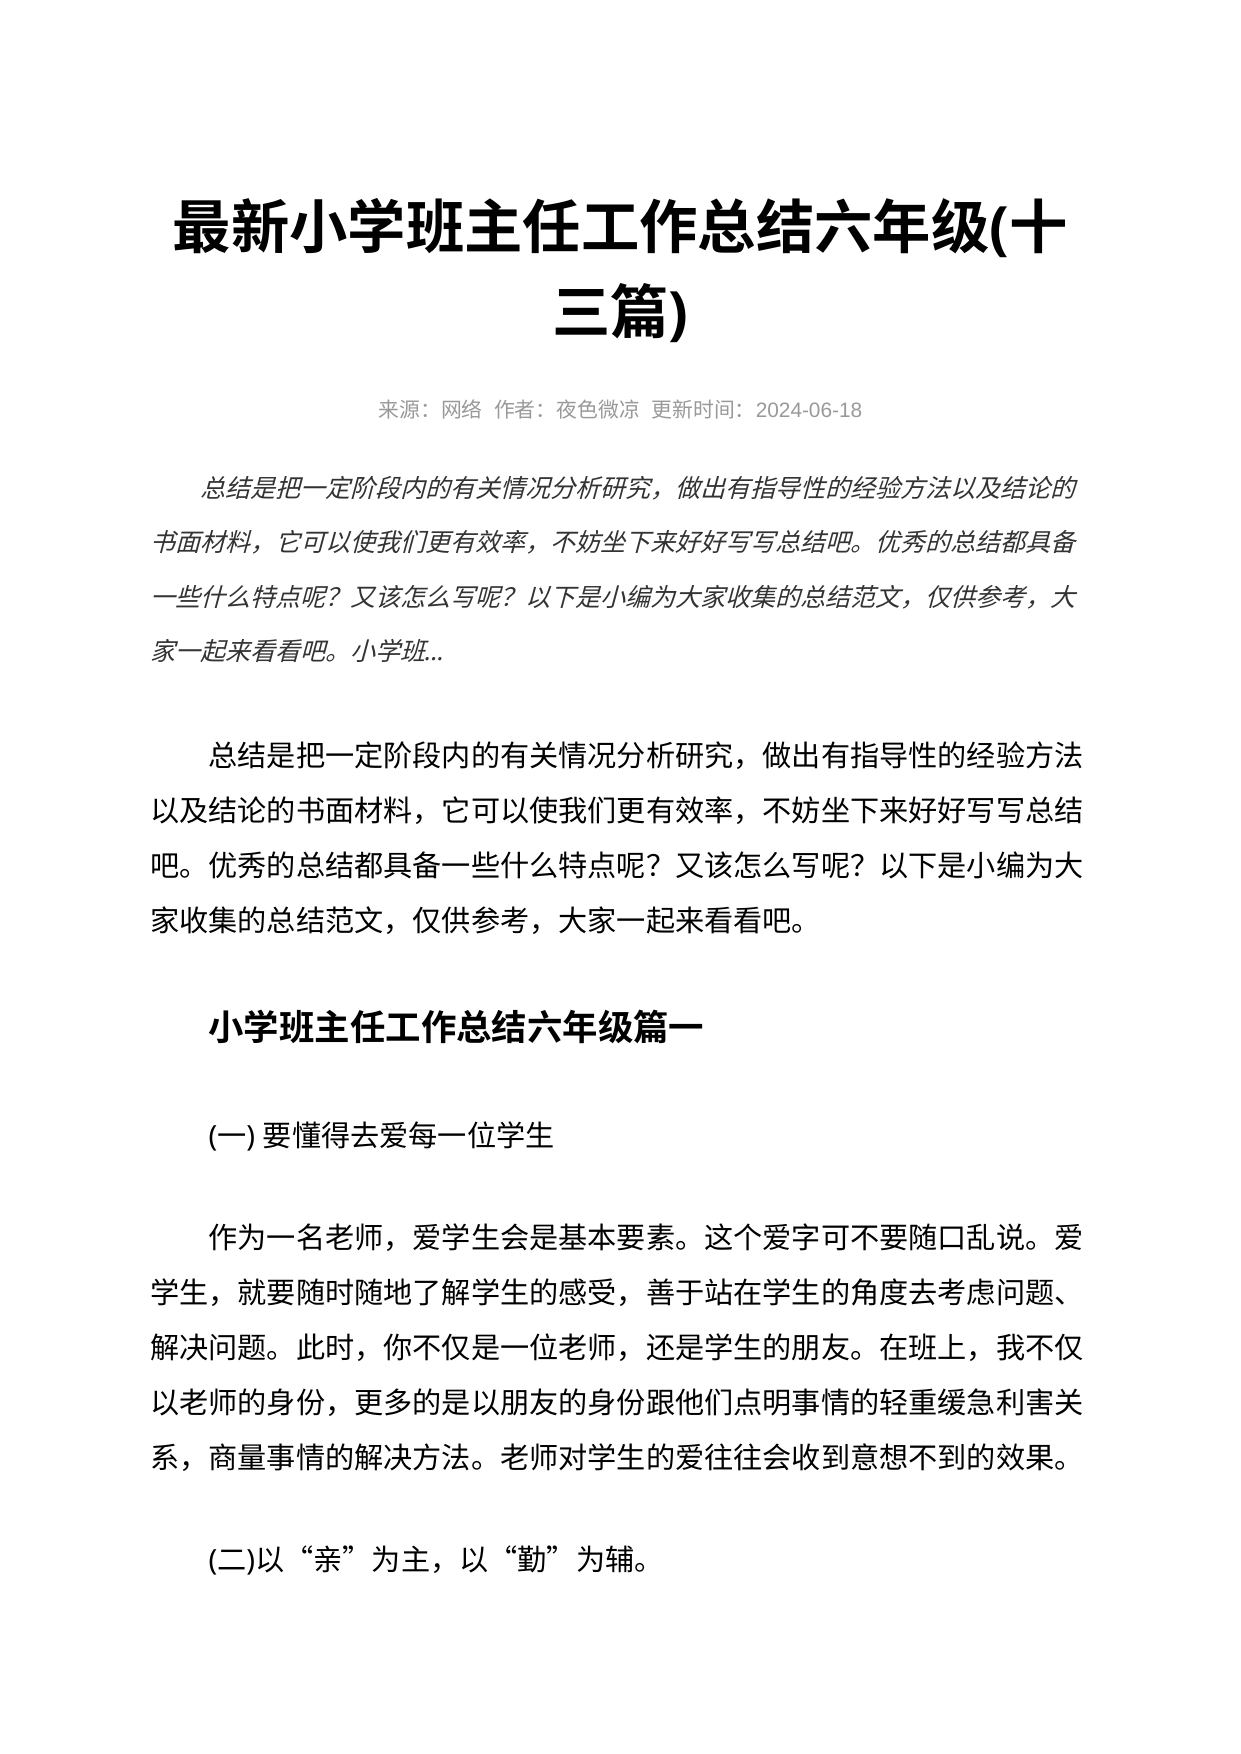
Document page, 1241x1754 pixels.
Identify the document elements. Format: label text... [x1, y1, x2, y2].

subtitle 最新小学班主任工作总结六年级(十三篇) [150, 181, 1090, 351]
text (二)以“亲”为主，以“勤”为辅。 [150, 1536, 1090, 1578]
text 总结是把一定阶段内的有关情况分析研究，做出有指导性的经验方法以及结论的书面材料，它可以使我们更有效率，不妨坐下来好好写写总结吧。优秀的总结都具备一些什么特点呢？又该怎么写呢？以下是小编为大家收集的总结范文，仅供参考，大家一起来看看吧。小学班... [150, 468, 1090, 668]
text 总结是把一定阶段内的有关情况分析研究，做出有指导性的经验方法以及结论的书面材料，它可以使我们更有效率，不妨坐下来好好写写总结吧。优秀的总结都具备一些什么特点呢？又该怎么写呢？以下是小编为大家收集的总结范文，仅供参考，大家一起来看看吧。 [150, 733, 1090, 940]
text 小学班主任工作总结六年级篇一 [150, 999, 1090, 1051]
text 作为一名老师，爱学生会是基本要素。这个爱字可不要随口乱说。爱学生，就要随时随地了解学生的感受，善于站在学生的角度去考虑问题、解决问题。此时，你不仅是一位老师，还是学生的朋友。在班上，我不仅以老师的身份，更多的是以朋友的身份跟他们点明事情的轻重缓急利害关系，商量事情的解决方法。老师对学生的爱往往会收到意想不到的效果。 [150, 1215, 1090, 1477]
text (一) 要懂得去爱每一位学生 [150, 1113, 1090, 1155]
text 来源：网络 作者：夜色微凉 更新时间：2024-06-18 [150, 398, 1090, 422]
